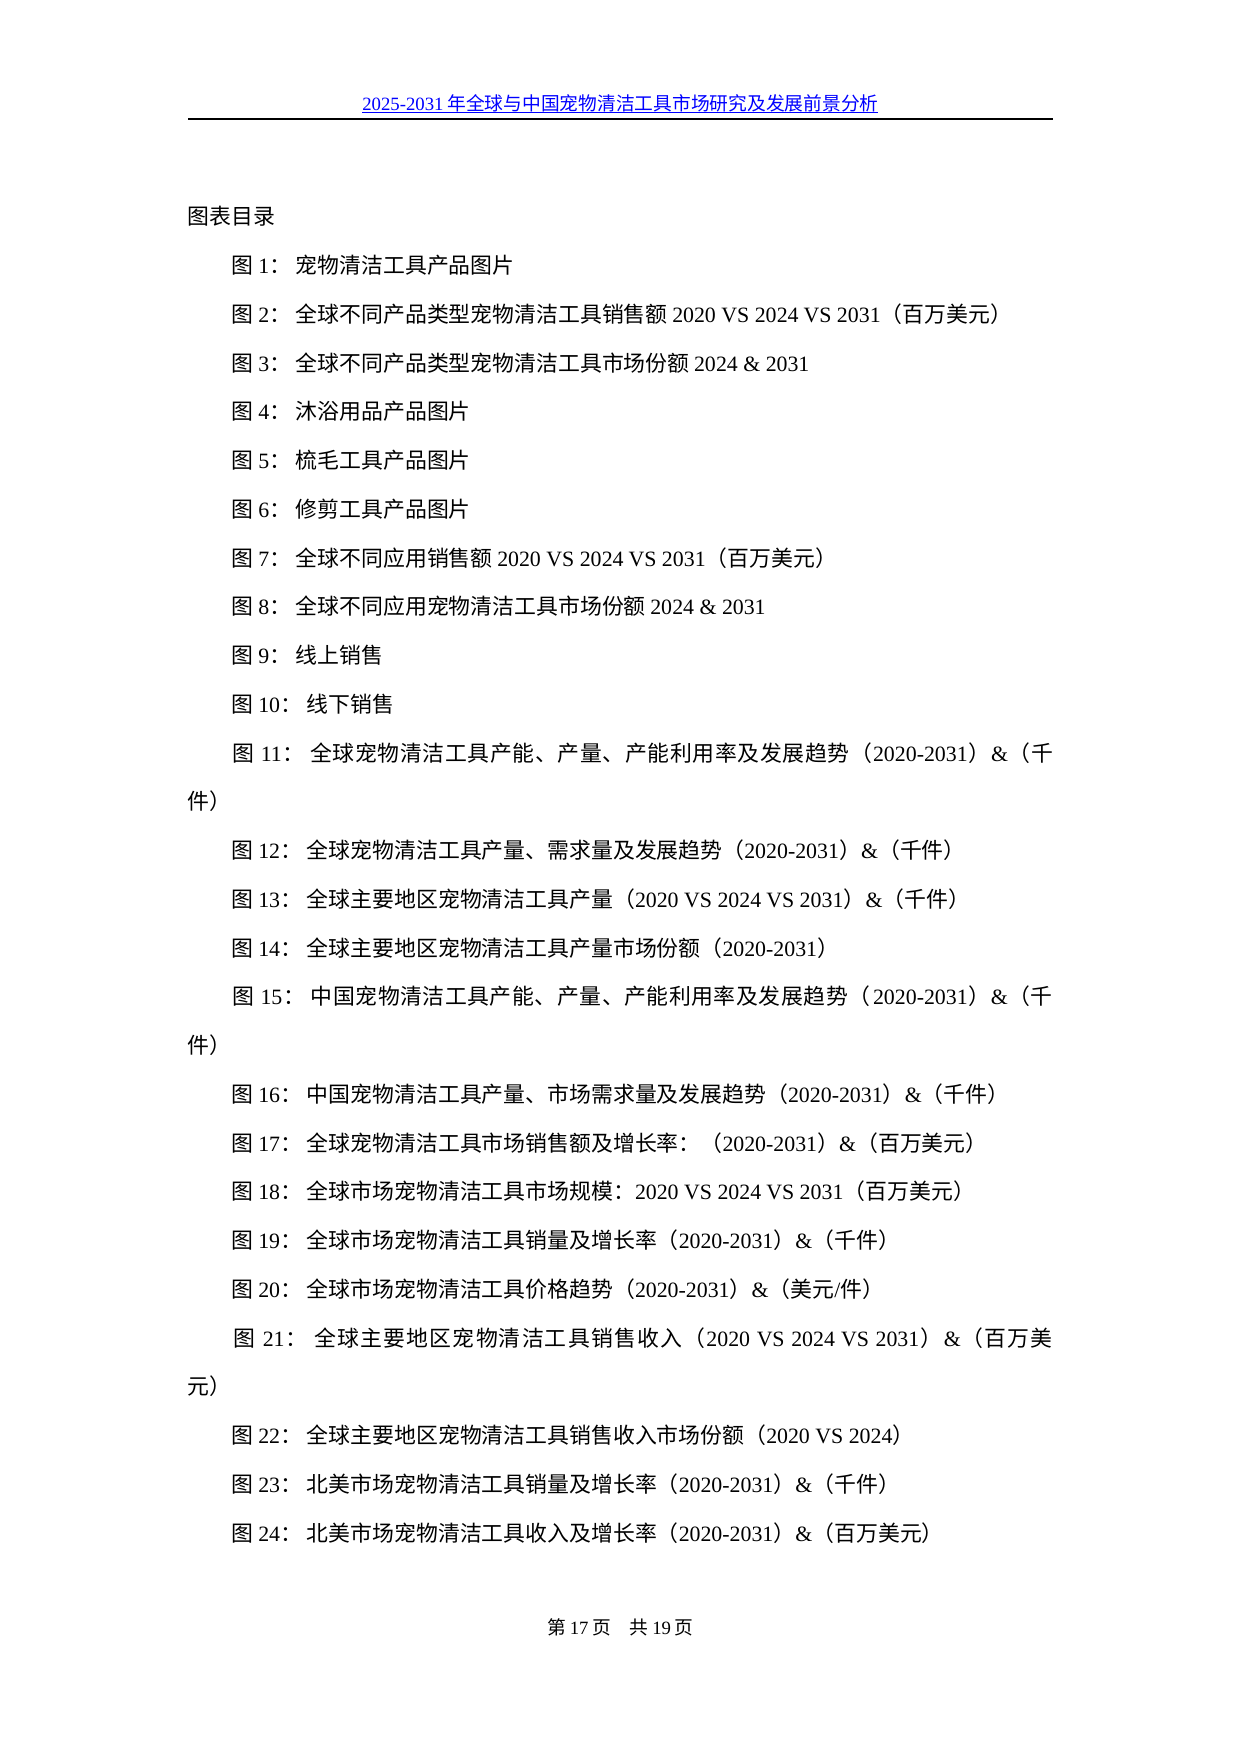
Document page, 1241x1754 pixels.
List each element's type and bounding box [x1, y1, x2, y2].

text [187, 150, 1053, 1548]
